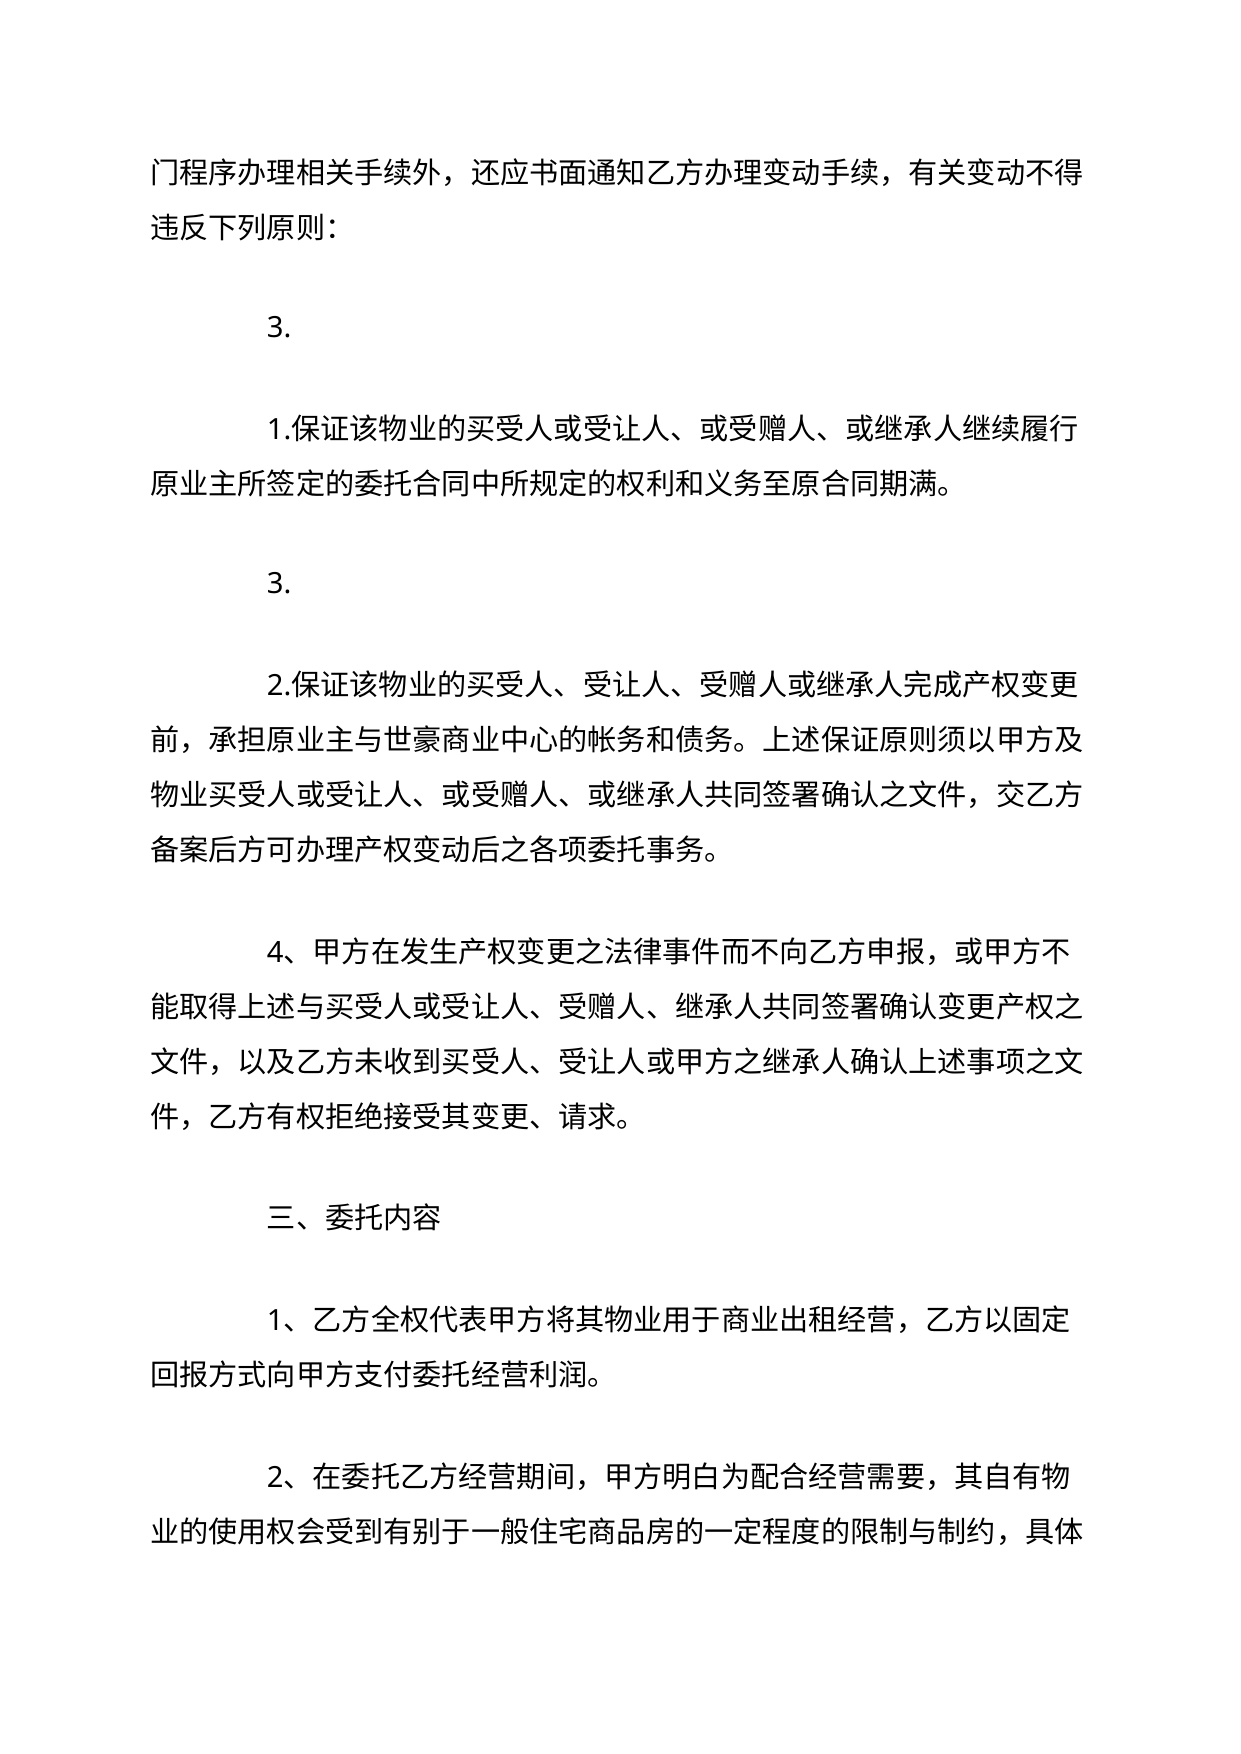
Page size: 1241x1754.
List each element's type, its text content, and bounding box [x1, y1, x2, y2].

text 1、乙方全权代表甲方将其物业用于商业出租经营，乙方以固定回报方式向甲方支付委托经营利润。 [150, 1297, 1090, 1394]
text 三、委托内容 [150, 1195, 1090, 1237]
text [150, 150, 1090, 247]
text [150, 1454, 1090, 1551]
text 4、甲方在发生产权变更之法律事件而不向乙方申报，或甲方不能取得上述与买受人或受让人、受赠人、继承人共同签署确认变更产权之文件，以及乙方未收到买受人、受让人或甲方之继承人确认上述事项之文件，乙方有权拒绝接受其变更、请求。 [150, 928, 1090, 1136]
text 2.保证该物业的买受人、受让人、受赠人或继承人完成产权变更前，承担原业主与世豪商业中心的帐务和债务。上述保证原则须以甲方及物业买受人或受让人、或受赠人、或继承人共同签署确认之文件，交乙方备案后方可办理产权变动后之各项委托事务。 [150, 662, 1090, 869]
text 3. [150, 307, 1090, 346]
text 3. [150, 563, 1090, 602]
text 1.保证该物业的买受人或受让人、或受赠人、或继承人继续履行原业主所签定的委托合同中所规定的权利和义务至原合同期满。 [150, 406, 1090, 503]
